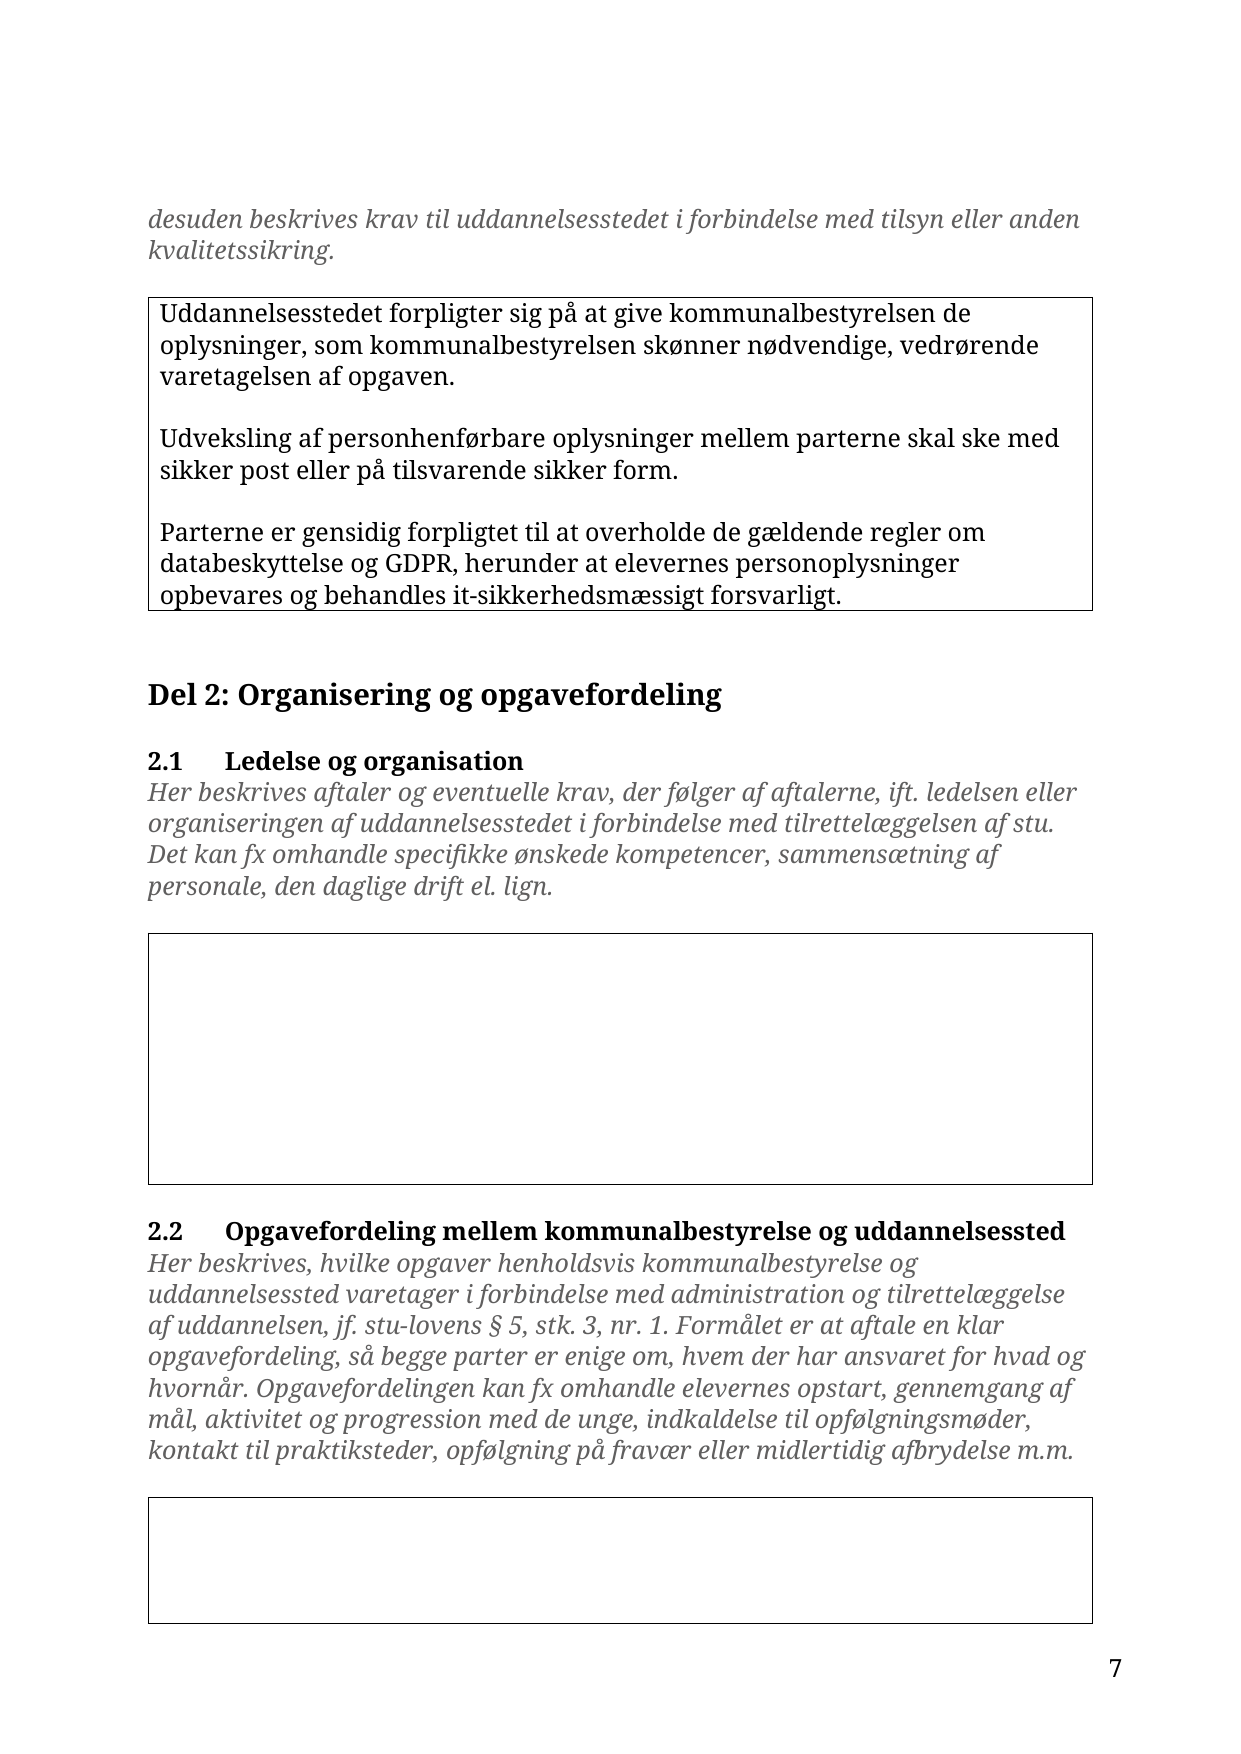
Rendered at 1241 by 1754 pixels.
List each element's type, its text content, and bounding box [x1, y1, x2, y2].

text Her beskrives aftaler og eventuelle krav, der følger af aftalerne, ift. ledelsen eller organiseringen af uddannelsesstedet i forbindelse med tilrettelæggelsen af stu. Det kan fx omhandle specifikke ønskede kompetencer, sammensætning af personale, den daglige drift el. lign. [148, 776, 1092, 901]
subtitle Ledelse og organisation [148, 745, 1092, 776]
table_header [149, 1498, 1092, 1623]
subtitle Opgavefordeling mellem kommunalbestyrelse og uddannelsessted [148, 1216, 1092, 1247]
text Her beskrives, hvilke opgaver henholdsvis kommunalbestyrelse og uddannelsessted varetager i forbindelse med administration og tilrettelæggelse af uddannelsen, jf. stu-lovens § 5, stk. 3, nr. 1. Formålet er at aftale en klar opgavefordeling, så begge parter er enige om, hvem der har ansvaret for hvad og hvornår. Opgavefordelingen kan fx omhandle elevernes opstart, gennemgang af mål, aktivitet og progression med de unge, indkaldelse til opfølgningsmøder, kontakt til praktiksteder, opfølgning på fravær eller midlertidig afbrydelse m.m. [148, 1247, 1092, 1466]
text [148, 203, 1092, 266]
table_header Uddannelsesstedet forpligter sig på at give kommunalbestyrelsen de oplysninger, som kommunalbestyrelsen skønner nødvendige, vedrørende varetagelsen af opgaven. Udveksling af personhenførbare oplysninger mellem parterne skal ske med sikker post eller på tilsvarende sikker form. Parterne er gensidig forpligtet til at overholde de gældende regler om databeskyttelse og GDPR, herunder at elevernes personoplysninger opbevares og behandles it-sikkerhedsmæssigt forsvarligt. [149, 298, 1092, 610]
table_header [149, 934, 1092, 1183]
text Del 2: Organisering og opgavefordeling [148, 674, 1092, 714]
